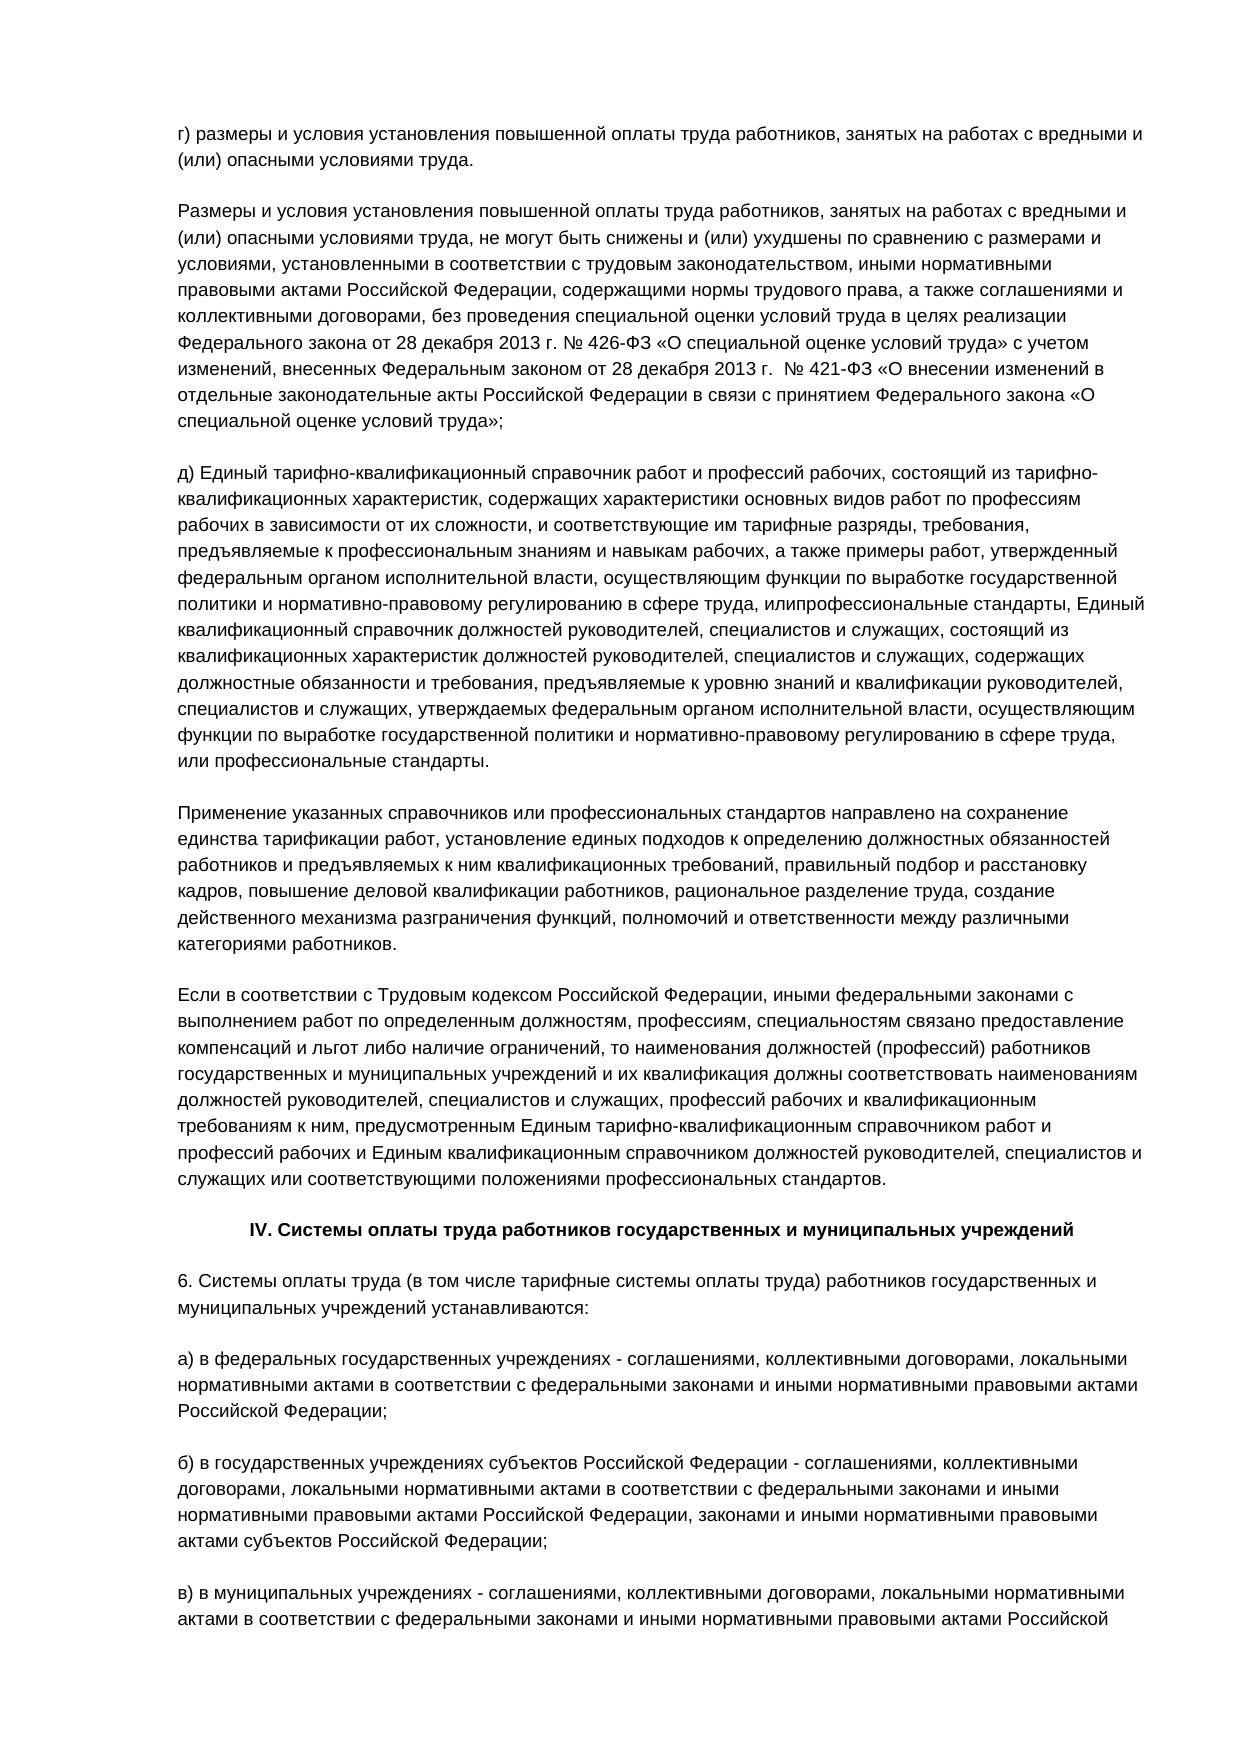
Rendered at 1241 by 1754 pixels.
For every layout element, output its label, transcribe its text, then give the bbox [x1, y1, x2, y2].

text б) в государственных учреждениях субъектов Российской Федерации - соглашениями, коллективными договорами, локальными нормативными актами в соответствии с федеральными законами и иными нормативными правовыми актами Российской Федерации, законами и иными нормативными правовыми актами субъектов Российской Федерации; [177, 1447, 1152, 1552]
text 6. Системы оплаты труда (в том числе тарифные системы оплаты труда) работников государственных и муниципальных учреждений устанавливаются: [177, 1266, 1152, 1318]
text Размеры и условия установления повышенной оплаты труда работников, занятых на работах с вредными и (или) опасными условиями труда, не могут быть снижены и (или) ухудшены по сравнению с размерами и условиями, установленными в соответствии с трудовым законодательством, иными нормативными правовыми актами Российской Федерации, содержащими нормы трудового права, а также соглашениями и коллективными договорами, без проведения специальной оценки условий труда в целях реализации Федерального закона от 28 декабря 2013 г. № 426-ФЗ «О специальной оценке условий труда» с учетом изменений, внесенных Федеральным законом от 28 декабря 2013 г. № 421-ФЗ «О внесении изменений в отдельные законодательные акты Российской Федерации в связи с принятием Федерального закона «О специальной оценке условий труда»; [177, 196, 1152, 432]
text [177, 1577, 1152, 1629]
text г) размеры и условия установления повышенной оплаты труда работников, занятых на работах с вредными и (или) опасными условиями труда. [177, 118, 1152, 171]
text Применение указанных справочников или профессиональных стандартов направлено на сохранение единства тарификации работ, установление единых подходов к определению должностных обязанностей работников и предъявляемых к ним квалификационных требований, правильный подбор и расстановку кадров, повышение деловой квалификации работников, рациональное разделение труда, создание действенного механизма разграничения функций, полномочий и ответственности между различными категориями работников. [177, 797, 1152, 954]
text Если в соответствии с Трудовым кодексом Российской Федерации, иными федеральными законами с выполнением работ по определенным должностям, профессиям, специальностям связано предоставление компенсаций и льгот либо наличие ограничений, то наименования должностей (профессий) работников государственных и муниципальных учреждений и их квалификация должны соответствовать наименованиям должностей руководителей, специалистов и служащих, профессий рабочих и квалификационным требованиям к ним, предусмотренным Единым тарифно-квалификационным справочником работ и профессий рабочих и Единым квалификационным справочником должностей руководителей, специалистов и служащих или соответствующими положениями профессиональных стандартов. [177, 979, 1152, 1189]
text д) Единый тарифно-квалификационный справочник работ и профессий рабочих, состоящий из тарифно-квалификационных характеристик, содержащих характеристики основных видов работ по профессиям рабочих в зависимости от их сложности, и соответствующие им тарифные разряды, требования, предъявляемые к профессиональным знаниям и навыкам рабочих, а также примеры работ, утвержденный федеральным органом исполнительной власти, осуществляющим функции по выработке государственной политики и нормативно-правовому регулированию в сфере труда, илипрофессиональные стандарты, Единый квалификационный справочник должностей руководителей, специалистов и служащих, состоящий из квалификационных характеристик должностей руководителей, специалистов и служащих, содержащих должностные обязанности и требования, предъявляемые к уровню знаний и квалификации руководителей, специалистов и служащих, утверждаемых федеральным органом исполнительной власти, осуществляющим функции по выработке государственной политики и нормативно-правовому регулированию в сфере труда, или профессиональные стандарты. [177, 457, 1152, 772]
text а) в федеральных государственных учреждениях - соглашениями, коллективными договорами, локальными нормативными актами в соответствии с федеральными законами и иными нормативными правовыми актами Российской Федерации; [177, 1343, 1152, 1422]
text IV. Системы оплаты труда работников государственных и муниципальных учреждений [177, 1214, 1152, 1241]
